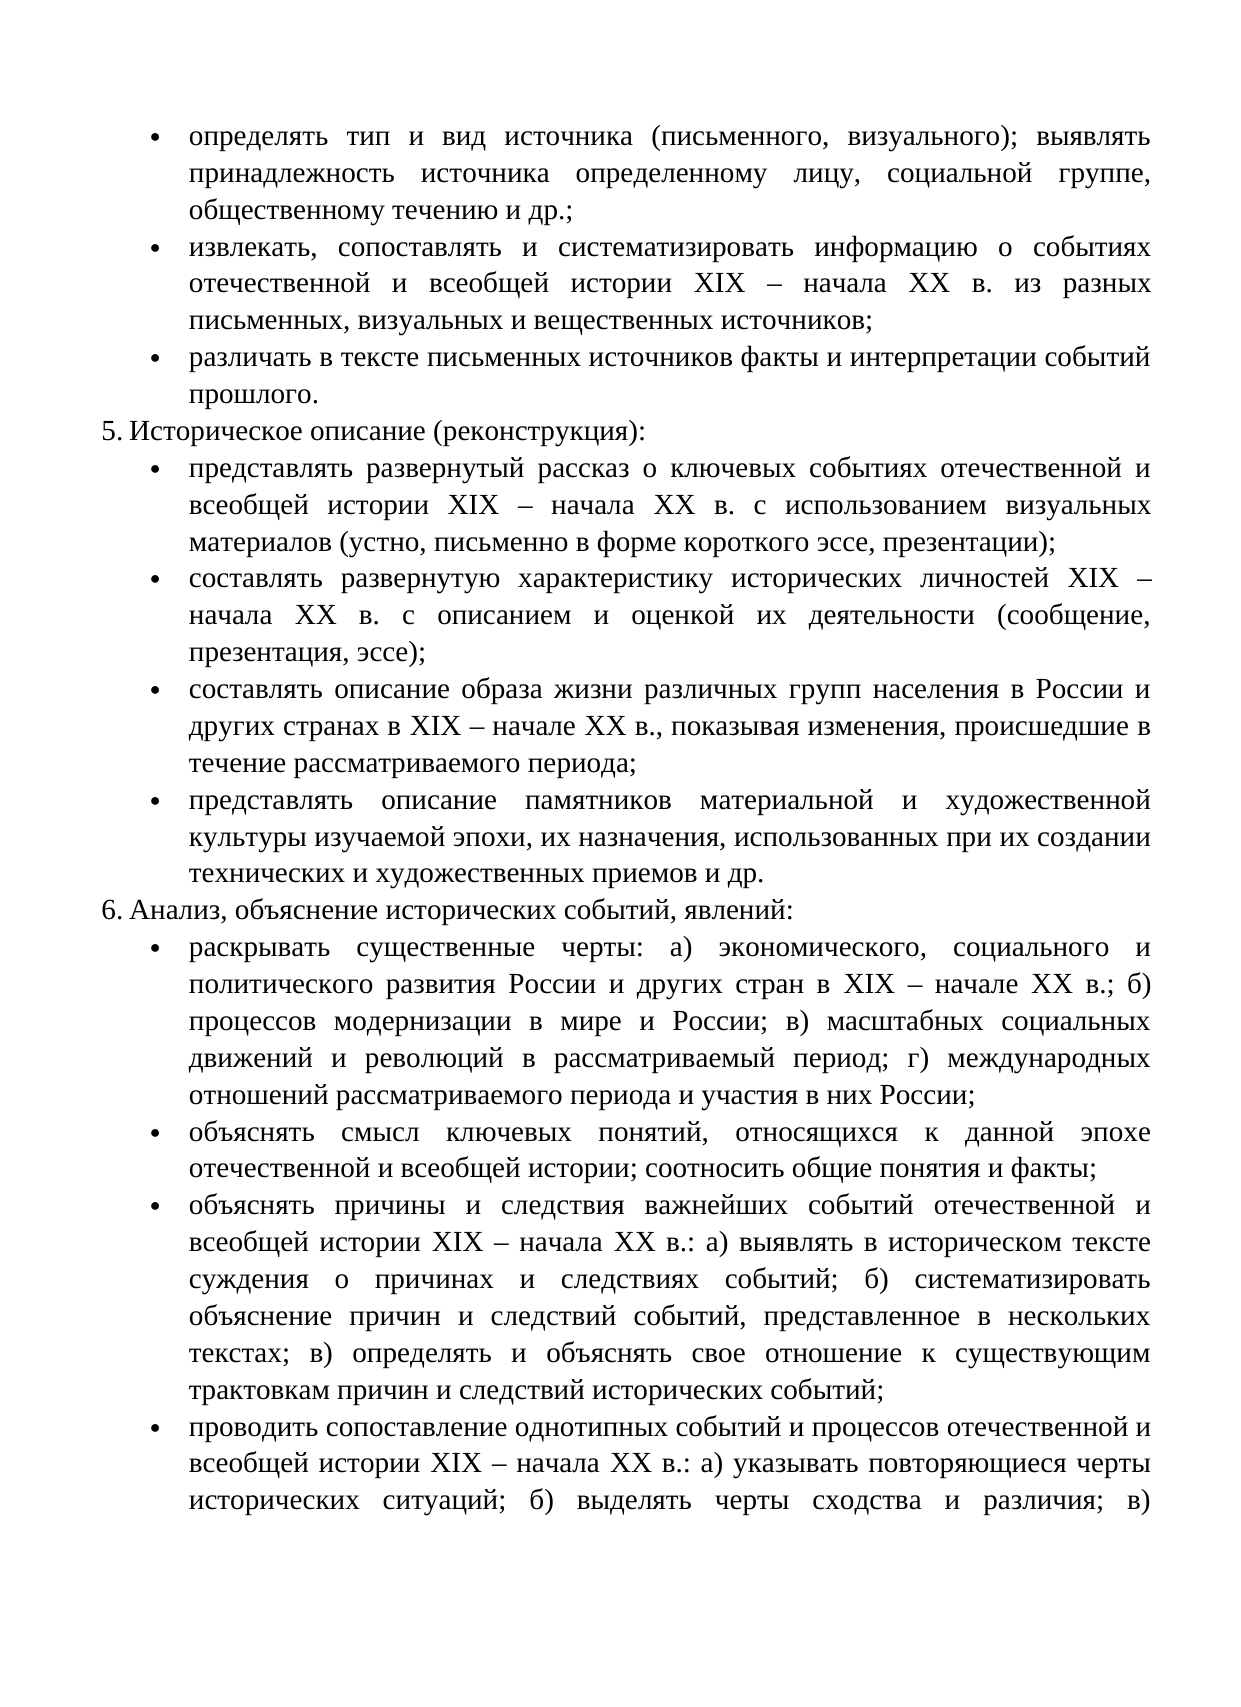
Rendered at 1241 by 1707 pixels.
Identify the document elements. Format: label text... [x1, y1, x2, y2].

text 5. Историческое описание (реконструкция): [101, 413, 1152, 447]
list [151, 1409, 1152, 1516]
list определять тип и вид источника (письменного, визуального); выявлять принадлежность источника определенному лицу, социальной группе, общественному течению и др.; [151, 118, 1152, 225]
list составлять развернутую характеристику исторических личностей XIX – начала XX в. с описанием и оценкой их деятельности (сообщение, презентация, эссе); [151, 561, 1152, 668]
text 6. Анализ, объяснение исторических событий, явлений: [101, 892, 1152, 926]
list раскрывать существенные черты: а) экономического, социального и политического развития России и других стран в XIX – начале XX в.; б) процессов модернизации в мире и России; в) масштабных социальных движений и революций в рассматриваемый период; г) международных отношений рассматриваемого периода и участия в них России; [151, 929, 1152, 1110]
list представлять описание памятников материальной и художественной культуры изучаемой эпохи, их назначения, использованных при их создании технических и художественных приемов и др. [151, 782, 1152, 889]
list представлять развернутый рассказ о ключевых событиях отечественной и всеобщей истории XIX – начала XX в. с использованием визуальных материалов (устно, письменно в форме короткого эссе, презентации); [151, 450, 1152, 557]
list объяснять смысл ключевых понятий, относящихся к данной эпохе отечественной и всеобщей истории; соотносить общие понятия и факты; [151, 1114, 1152, 1184]
list составлять описание образа жизни различных групп населения в России и других странах в XIX – начале XX в., показывая изменения, происшедшие в течение рассматриваемого периода; [151, 671, 1152, 778]
list объяснять причины и следствия важнейших событий отечественной и всеобщей истории XIX – начала XX в.: а) выявлять в историческом тексте суждения о причинах и следствиях событий; б) систематизировать объяснение причин и следствий событий, представленное в нескольких текстах; в) определять и объяснять свое отношение к существующим трактовкам причин и следствий исторических событий; [151, 1187, 1152, 1405]
list извлекать, сопоставлять и систематизировать информацию о событиях отечественной и всеобщей истории XIX – начала XX в. из разных письменных, визуальных и вещественных источников; [151, 229, 1152, 336]
list различать в тексте письменных источников факты и интерпретации событий прошлого. [151, 339, 1152, 410]
